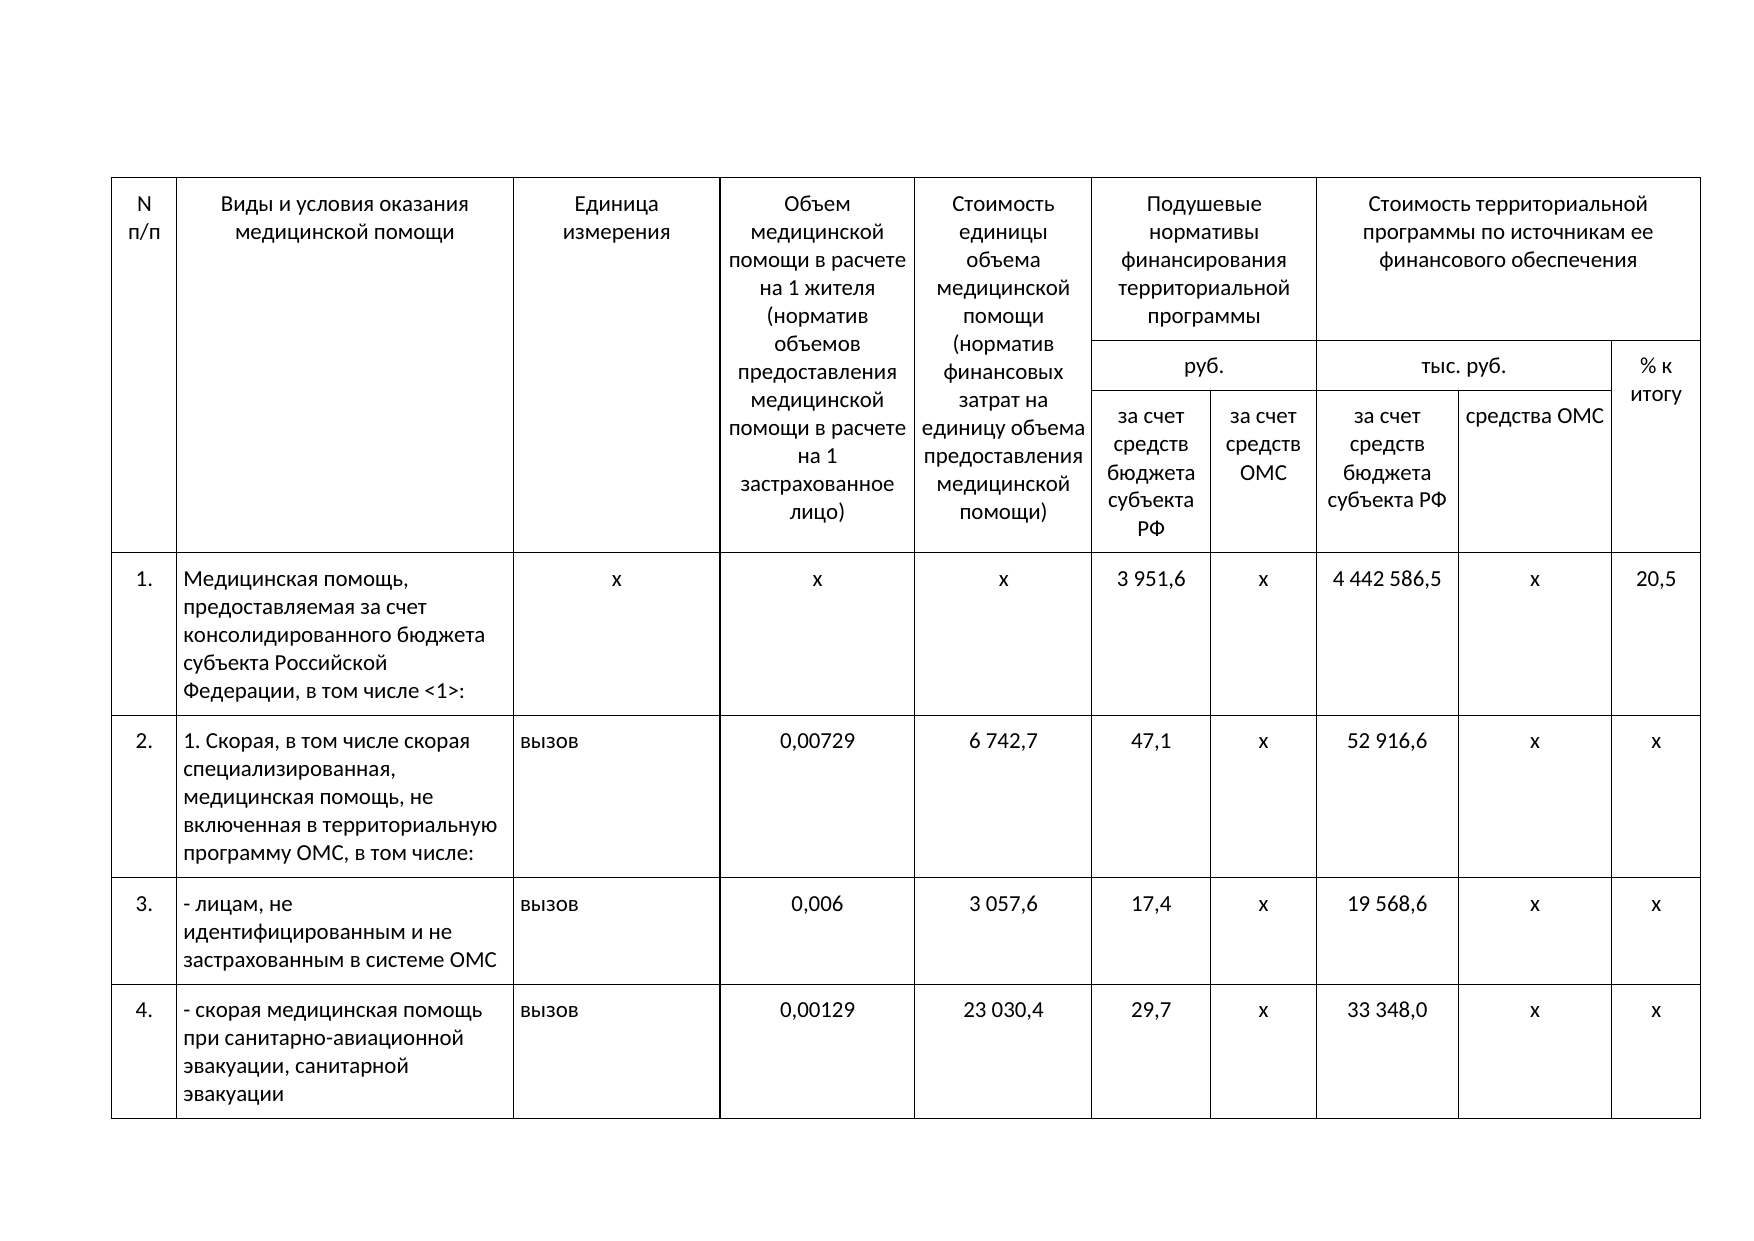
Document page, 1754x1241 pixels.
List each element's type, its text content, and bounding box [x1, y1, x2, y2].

table_cell 52 916,6 [1317, 716, 1458, 877]
table_cell х [1612, 878, 1700, 983]
table_cell 1. Скорая, в том числе скорая специализированная, медицинская помощь, не включенная в территориальную программу ОМС, в том числе: [177, 716, 513, 877]
table_header Стоимость единицы объема медицинской помощи (норматив финансовых затрат на единицу объема предоставления медицинской помощи) [915, 178, 1091, 552]
table_cell 6 742,7 [915, 716, 1091, 877]
table_header Виды и условия оказания медицинской помощи [177, 178, 513, 552]
table_cell за счет средств бюджета субъекта РФ [1092, 391, 1210, 552]
table_cell вызов [514, 878, 719, 983]
table_cell 17,4 [1092, 878, 1210, 983]
table_cell 2. [112, 716, 176, 877]
table_cell 1. [112, 553, 176, 715]
table_cell % к итогу [1612, 341, 1700, 552]
table_cell 0,006 [721, 878, 914, 983]
table_cell 0,00129 [721, 985, 914, 1118]
table_cell х [1459, 878, 1611, 983]
table_cell за счет средств ОМС [1211, 391, 1316, 552]
table_header Объем медицинской помощи в расчете на 1 жителя (норматив объемов предоставления медицинской помощи в расчете на 1 застрахованное лицо) [721, 178, 914, 552]
table_cell х [1459, 716, 1611, 877]
table_cell 20,5 [1612, 553, 1700, 715]
table_cell средства ОМС [1459, 391, 1611, 552]
table_cell 0,00729 [721, 716, 914, 877]
table_cell - лицам, не идентифицированным и не застрахованным в системе ОМС [177, 878, 513, 983]
table_cell х [1211, 553, 1316, 715]
table_cell 3. [112, 878, 176, 983]
table_cell 33 348,0 [1317, 985, 1458, 1118]
table_cell 47,1 [1092, 716, 1210, 877]
table_header Подушевые нормативы финансирования территориальной программы [1092, 178, 1316, 339]
table_header Стоимость территориальной программы по источникам ее финансового обеспечения [1317, 178, 1700, 339]
table_cell 3 951,6 [1092, 553, 1210, 715]
table_cell х [1612, 716, 1700, 877]
table_cell вызов [514, 716, 719, 877]
table_cell х [1459, 985, 1611, 1118]
table_cell 29,7 [1092, 985, 1210, 1118]
table_cell - скорая медицинская помощь при санитарно-авиационной эвакуации, санитарной эвакуации [177, 985, 513, 1118]
table_header N п/п [112, 178, 176, 552]
table_cell Медицинская помощь, предоставляемая за счет консолидированного бюджета субъекта Российской Федерации, в том числе <1>: [177, 553, 513, 715]
table_cell х [1459, 553, 1611, 715]
table_cell х [514, 553, 719, 715]
table_cell х [1211, 716, 1316, 877]
table_cell х [1211, 985, 1316, 1118]
table_cell х [1211, 878, 1316, 983]
table_cell 23 030,4 [915, 985, 1091, 1118]
table_cell за счет средств бюджета субъекта РФ [1317, 391, 1458, 552]
table_cell тыс. руб. [1317, 341, 1611, 390]
table_cell х [721, 553, 914, 715]
table_header Единица измерения [514, 178, 719, 552]
table_cell вызов [514, 985, 719, 1118]
table_cell х [915, 553, 1091, 715]
table_cell руб. [1092, 341, 1316, 390]
table_cell 3 057,6 [915, 878, 1091, 983]
table_cell 19 568,6 [1317, 878, 1458, 983]
table_cell х [1612, 985, 1700, 1118]
table_cell 4 442 586,5 [1317, 553, 1458, 715]
table_cell 4. [112, 985, 176, 1118]
